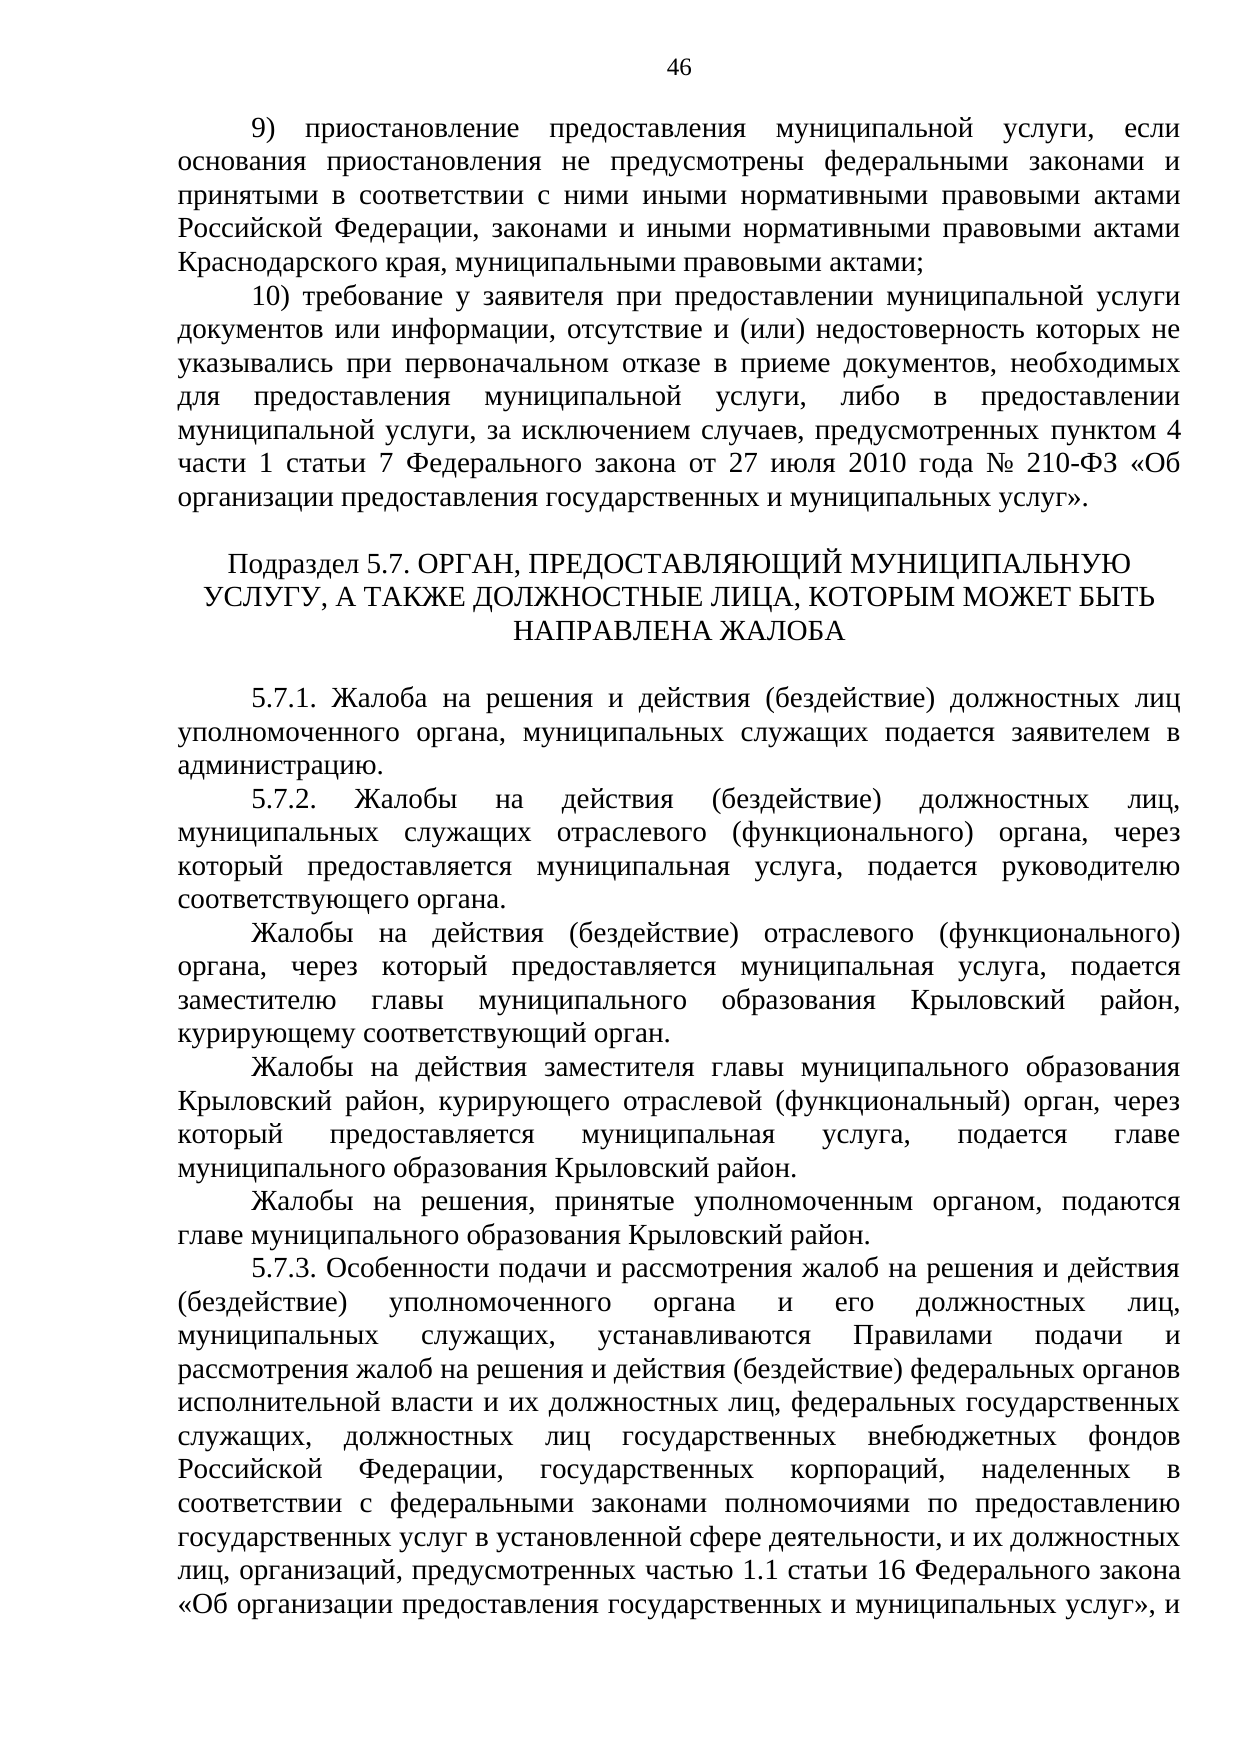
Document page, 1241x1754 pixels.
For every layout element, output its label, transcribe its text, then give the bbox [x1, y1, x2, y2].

text Жалобы на действия (бездействие) отраслевого (функционального) органа, через который предоставляется муниципальная услуга, подается заместителю главы муниципального образования Крыловский район, курирующему соответствующий орган. [177, 915, 1181, 1049]
text Жалобы на действия заместителя главы муниципального образования Крыловский район, курирующего отраслевой (функциональный) орган, через который предоставляется муниципальная услуга, подается главе муниципального образования Крыловский район. [177, 1049, 1181, 1183]
text Подраздел 5.7. ОРГАН, ПРЕДОСТАВЛЯЮЩИЙ МУНИЦИПАЛЬНУЮ УСЛУГУ, А ТАКЖЕ ДОЛЖНОСТНЫЕ ЛИЦА, КОТОРЫМ МОЖЕТ БЫТЬ НАПРАВЛЕНА ЖАЛОБА [177, 546, 1181, 647]
text Жалобы на решения, принятые уполномоченным органом, подаются главе муниципального образования Крыловский район. [177, 1183, 1181, 1250]
text 10) требование у заявителя при предоставлении муниципальной услуги документов или информации, отсутствие и (или) недостоверность которых не указывались при первоначальном отказе в приеме документов, необходимых для предоставления муниципальной услуги, либо в предоставлении муниципальной услуги, за исключением случаев, предусмотренных пунктом 4 части 1 статьи 7 Федерального закона от 27 июля 2010 года № 210-ФЗ «Об организации предоставления государственных и муниципальных услуг». [177, 278, 1181, 512]
text 5.7.2. Жалобы на действия (бездействие) должностных лиц, муниципальных служащих отраслевого (функционального) органа, через который предоставляется муниципальная услуга, подается руководителю соответствующего органа. [177, 781, 1181, 915]
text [177, 1250, 1181, 1619]
text 9) приостановление предоставления муниципальной услуги, если основания приостановления не предусмотрены федеральными законами и принятыми в соответствии с ними иными нормативными правовыми актами Российской Федерации, законами и иными нормативными правовыми актами Краснодарского края, муниципальными правовыми актами; [177, 110, 1181, 278]
text 5.7.1. Жалоба на решения и действия (бездействие) должностных лиц уполномоченного органа, муниципальных служащих подается заявителем в администрацию. [177, 680, 1181, 781]
